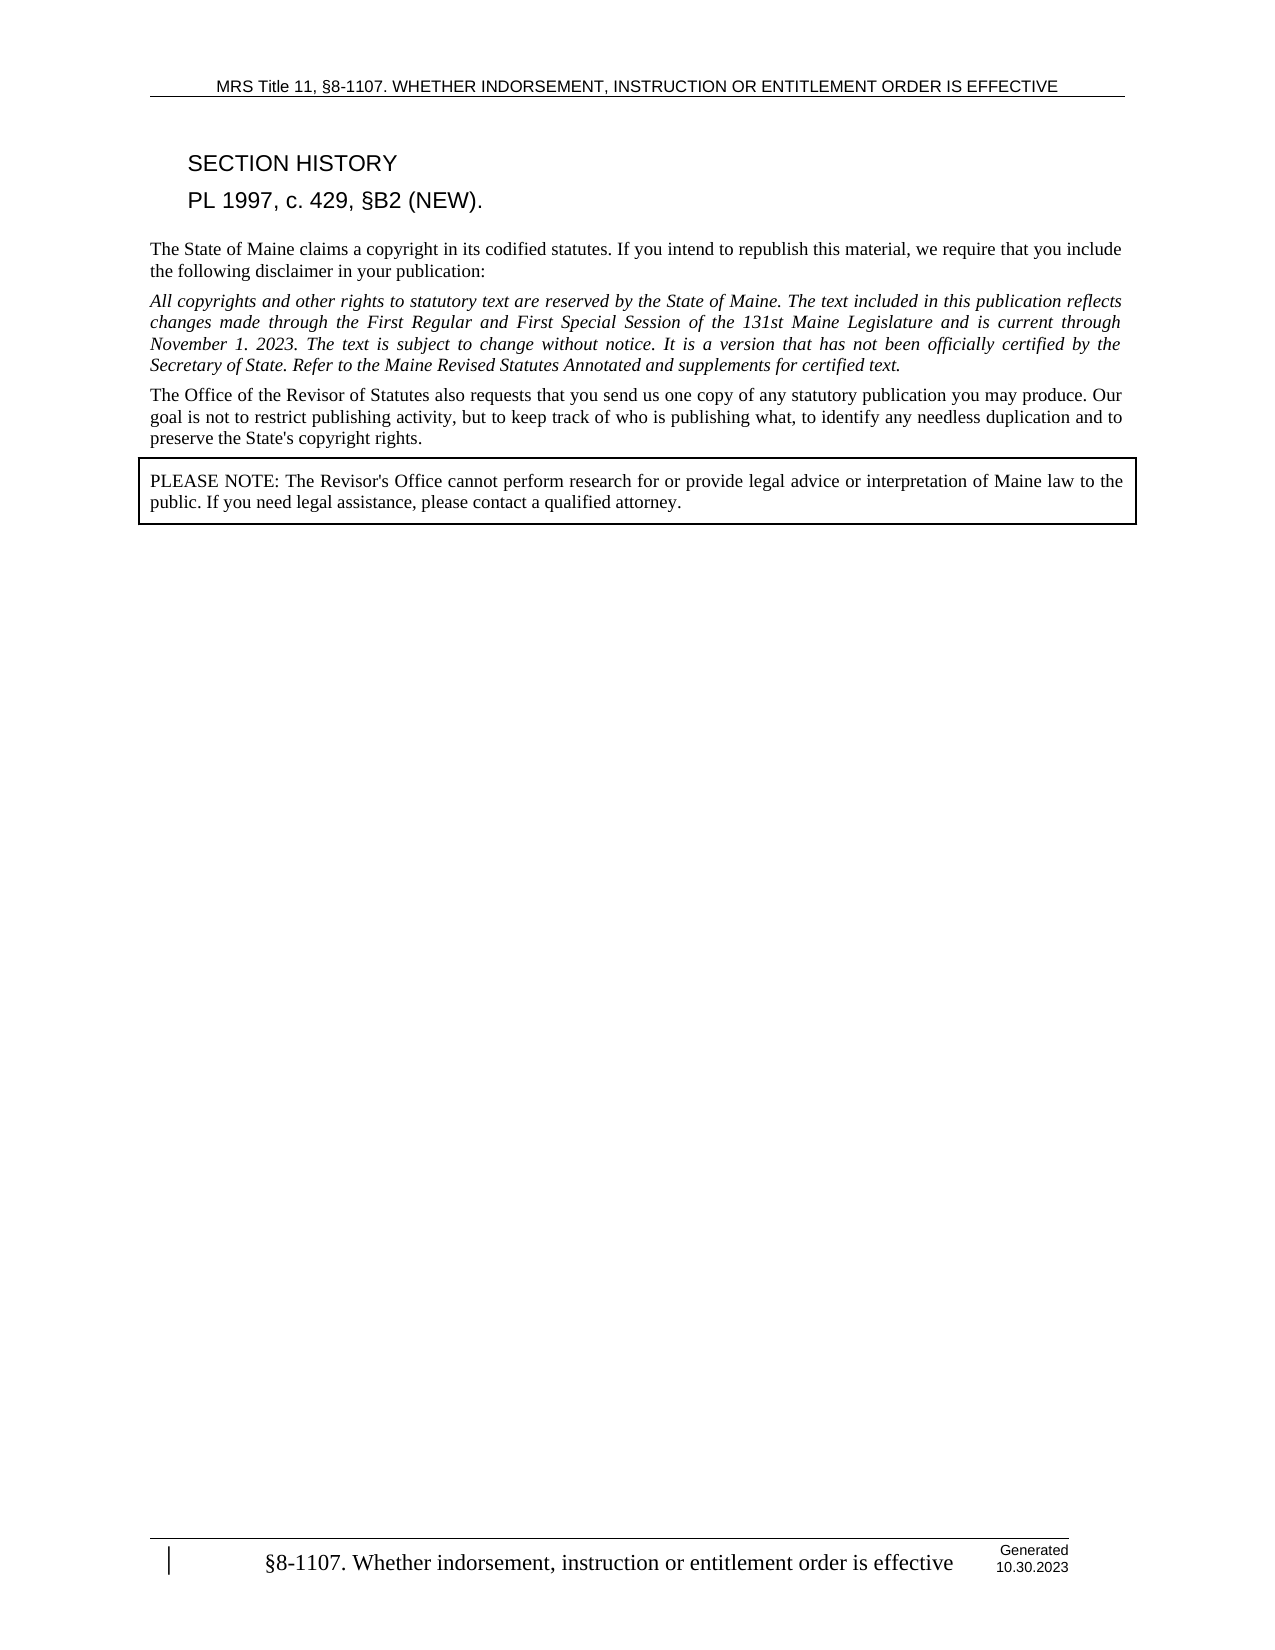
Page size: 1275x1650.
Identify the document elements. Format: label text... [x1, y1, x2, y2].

text PL 1997, c. 429, §B2 (NEW). [187, 187, 1125, 213]
text SECTION HISTORY [187, 150, 1125, 176]
text All copyrights and other rights to statutory text are reserved by the State of Maine. The text included in this publication reflects changes made through the First Regular and First Special Session of the 131st Maine Legislature and is current through November 1. 2023 . The text is subject to change without notice. It is a version that has not been officially certified by the Secretary of State. Refer to the Maine Revised Statutes Annotated and supplements for certified text. [150, 289, 1125, 376]
text The Office of the Revisor of Statutes also requests that you send us one copy of any statutory publication you may produce. Our goal is not to restrict publishing activity, but to keep track of who is publishing what, to identify any needless duplication and to preserve the State's copyright rights. [150, 384, 1125, 449]
text The State of Maine claims a copyright in its codified statutes. If you intend to republish this material, we require that you include the following disclaimer in your publication: [150, 238, 1125, 281]
text PLEASE NOTE: The Revisor's Office cannot perform research for or provide legal advice or interpretation of Maine law to the public. If you need legal assistance, please contact a qualified attorney. [140, 459, 1135, 523]
